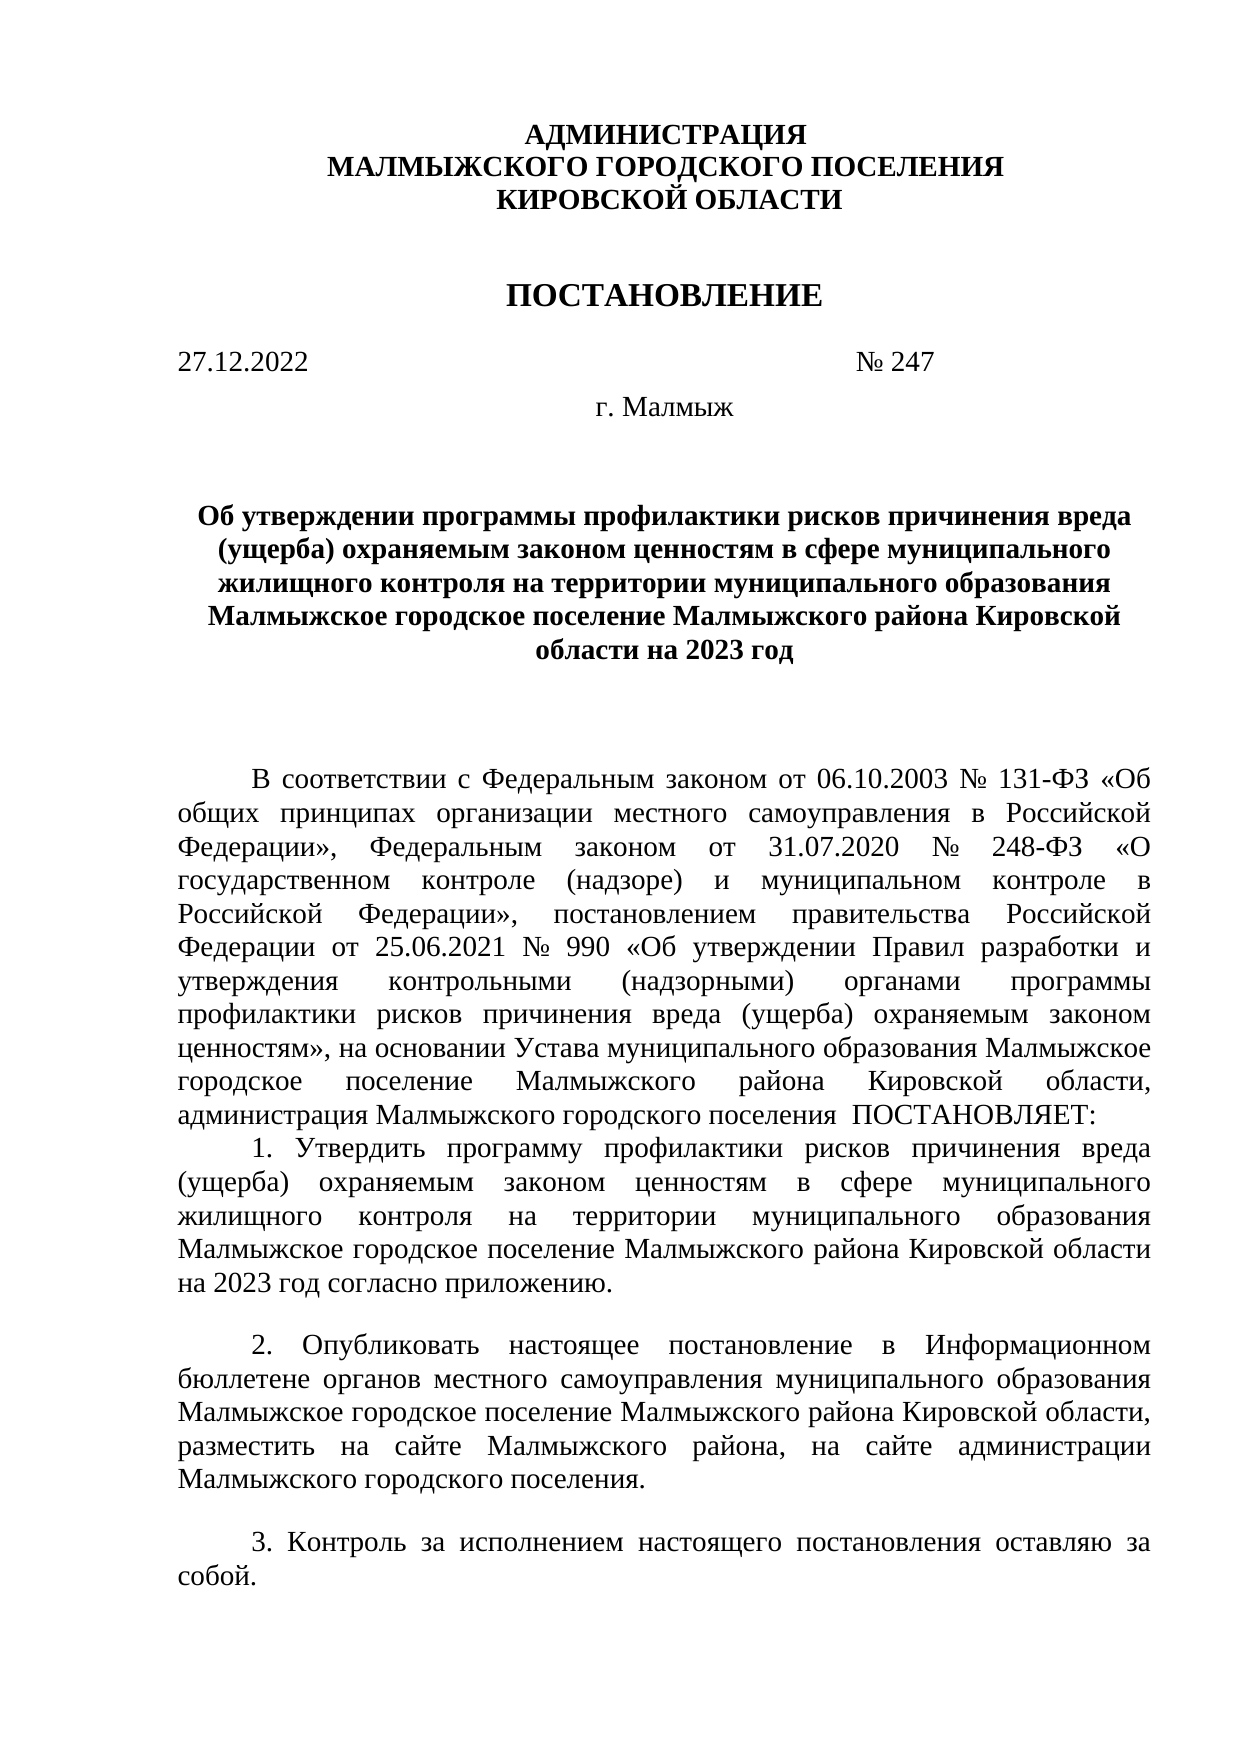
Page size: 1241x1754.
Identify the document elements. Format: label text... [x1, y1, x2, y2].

subtitle 27.12.2022 № 247 [177, 344, 1152, 378]
text КИРОВСКОЙ ОБЛАСТИ [179, 183, 1152, 216]
text АДМИНИСТРАЦИЯ [179, 118, 1152, 151]
text ПОСТАНОВЛЕНИЕ [177, 275, 1152, 313]
text 1. Утвердить программу профилактики рисков причинения вреда (ущерба) охраняемым законом ценностям в сфере муниципального жилищного контроля на территории муниципального образования Малмыжское городское поселение Малмыжского района Кировской области на 2023 год согласно приложению. [177, 1131, 1152, 1298]
text Об утверждении программы профилактики рисков причинения вреда (ущерба) охраняемым законом ценностям в сфере муниципального жилищного контроля на территории муниципального образования Малмыжское городское поселение Малмыжского района Кировской области на 2023 год [177, 498, 1152, 665]
text 3. Контроль за исполнением настоящего постановления оставляю за собой. [177, 1524, 1152, 1591]
text МАЛМЫЖСКОГО ГОРОДСКОГО ПОСЕЛЕНИЯ [179, 151, 1152, 183]
text 2. Опубликовать настоящее постановление в Информационном бюллетене органов местного самоуправления муниципального образования Малмыжское городское поселение Малмыжского района Кировской области, разместить на сайте Малмыжского района, на сайте администрации Малмыжского городского поселения. [177, 1327, 1152, 1495]
text г. Малмыж [177, 389, 1152, 422]
text В соответствии с Федеральным законом от 06.10.2003 № 131-ФЗ «Об общих принципах организации местного самоуправления в Российской Федерации», Федеральным законом от 31.07.2020 № 248-ФЗ «О государственном контроле (надзоре) и муниципальном контроле в Российской Федерации», постановлением правительства Российской Федерации от 25.06.2021 № 990 «Об утверждении Правил разработки и утверждения контрольными (надзорными) органами программы профилактики рисков причинения вреда (ущерба) охраняемым законом ценностям», на основании Устава муниципального образования Малмыжское городское поселение Малмыжского района Кировской области, администрация Малмыжского городского поселения ПОСТАНОВЛЯЕТ: [177, 762, 1152, 1131]
